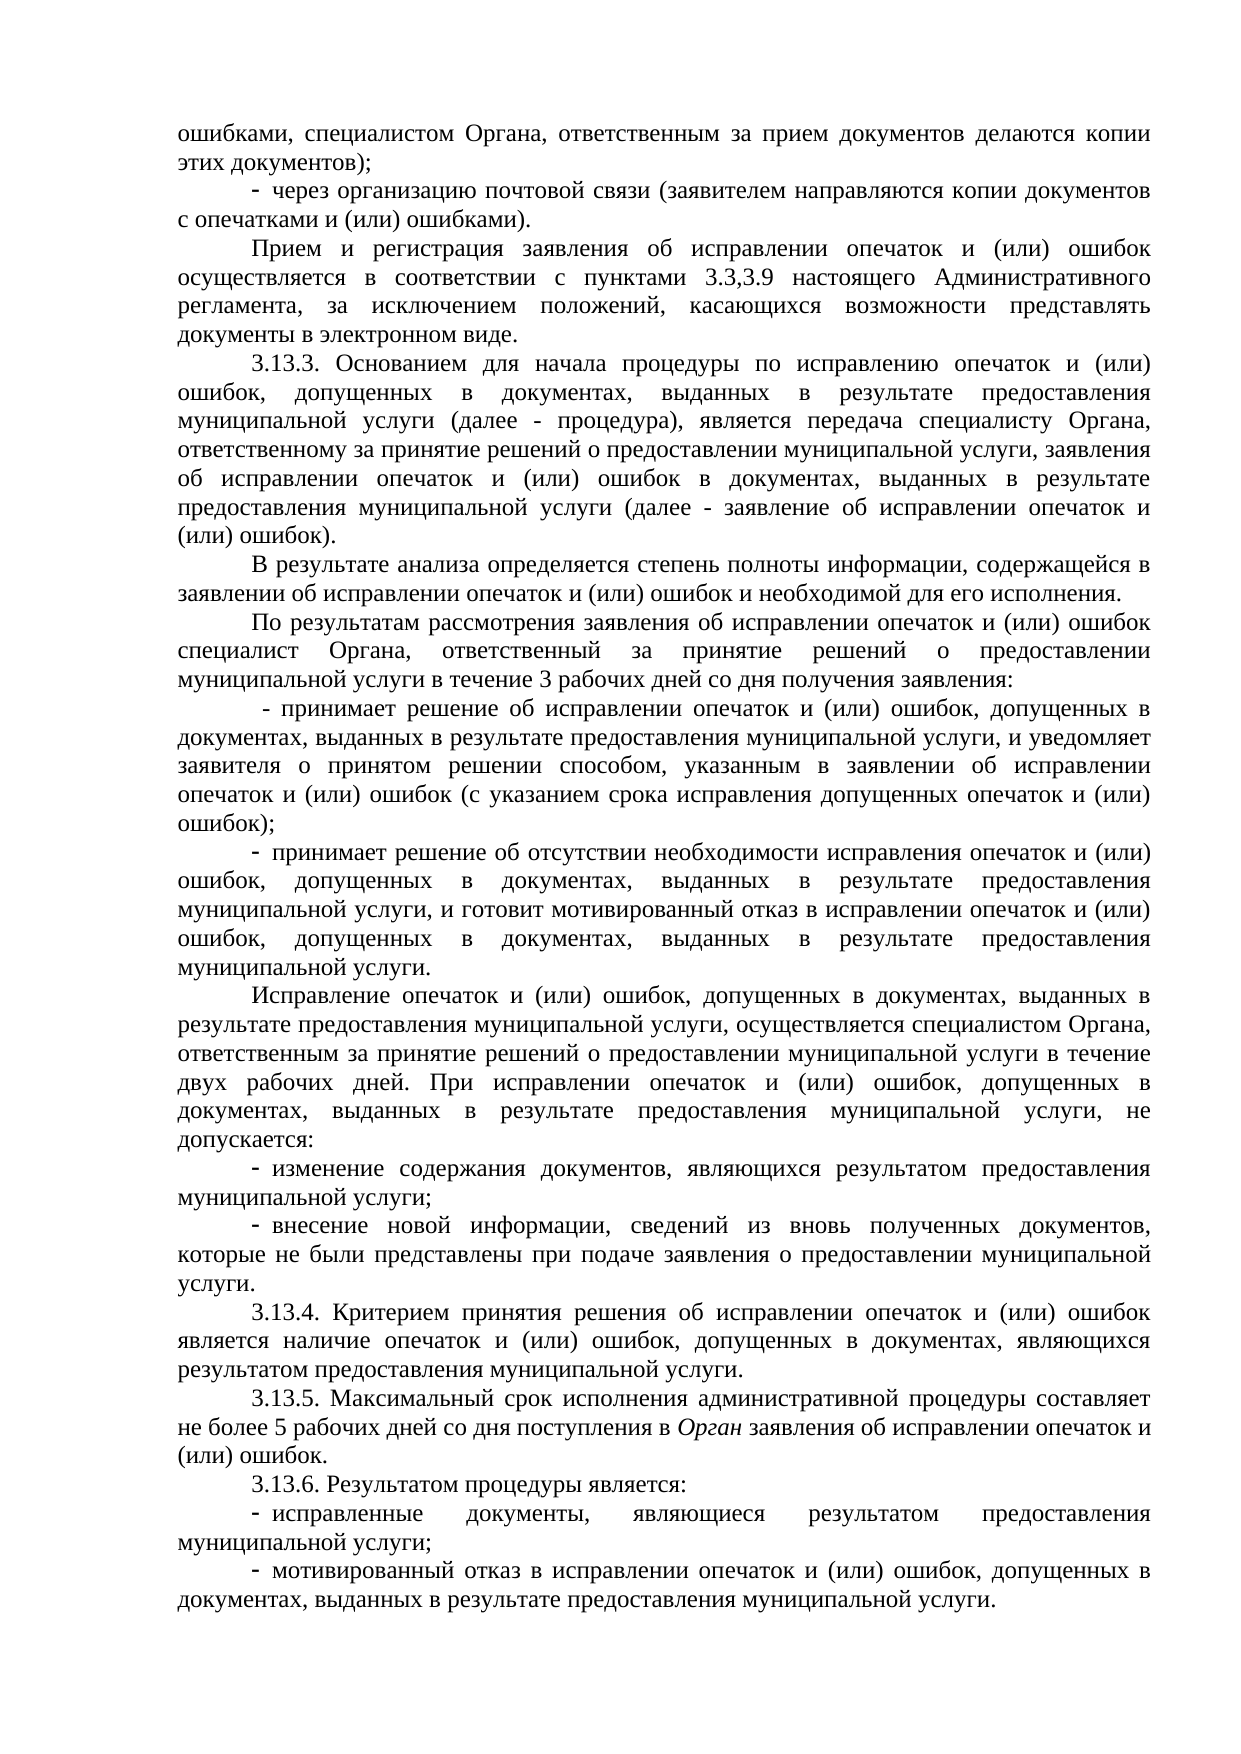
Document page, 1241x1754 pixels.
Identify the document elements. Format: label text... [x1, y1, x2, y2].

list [177, 118, 1152, 176]
list принимает решение об отсутствии необходимости исправления опечаток и (или) ошибок, допущенных в документах, выданных в результате предоставления муниципальной услуги, и готовит мотивированный отказ в исправлении опечаток и (или) ошибок, допущенных в документах, выданных в результате предоставления муниципальной услуги. [177, 837, 1152, 981]
text 3.13.5. Максимальный срок исполнения административной процедуры составляет не более 5 рабочих дней со дня поступления в Орган заявления об исправлении опечаток и (или) ошибок. [177, 1383, 1152, 1469]
list мотивированный отказ в исправлении опечаток и (или) ошибок, допущенных в документах, выданных в результате предоставления муниципальной услуги. [177, 1556, 1152, 1613]
text По результатам рассмотрения заявления об исправлении опечаток и (или) ошибок специалист Органа, ответственный за принятие решений о предоставлении муниципальной услуги в течение 3 рабочих дней со дня получения заявления: [177, 607, 1152, 693]
list изменение содержания документов, являющихся результатом предоставления муниципальной услуги; [177, 1153, 1152, 1211]
text 3.13.4. Критерием принятия решения об исправлении опечаток и (или) ошибок является наличие опечаток и (или) ошибок, допущенных в документах, являющихся результатом предоставления муниципальной услуги. [177, 1297, 1152, 1383]
text 3.13.6. Результатом процедуры является: [177, 1469, 1152, 1498]
text Прием и регистрация заявления об исправлении опечаток и (или) ошибок осуществляется в соответствии с пунктами 3.3,3.9 настоящего Административного регламента, за исключением положений, касающихся возможности представлять документы в электронном виде. [177, 233, 1152, 348]
text Исправление опечаток и (или) ошибок, допущенных в документах, выданных в результате предоставления муниципальной услуги, осуществляется специалистом Органа, ответственным за принятие решений о предоставлении муниципальной услуги в течение двух рабочих дней. При исправлении опечаток и (или) ошибок, допущенных в документах, выданных в результате предоставления муниципальной услуги, не допускается: [177, 981, 1152, 1153]
list исправленные документы, являющиеся результатом предоставления муниципальной услуги; [177, 1498, 1152, 1556]
text 3.13.3. Основанием для начала процедуры по исправлению опечаток и (или) ошибок, допущенных в документах, выданных в результате предоставления муниципальной услуги (далее - процедура), является передача специалисту Органа, ответственному за принятие решений о предоставлении муниципальной услуги, заявления об исправлении опечаток и (или) ошибок в документах, выданных в результате предоставления муниципальной услуги (далее - заявление об исправлении опечаток и (или) ошибок). [177, 348, 1152, 549]
list внесение новой информации, сведений из вновь полученных документов, которые не были представлены при подаче заявления о предоставлении муниципальной услуги. [177, 1211, 1152, 1297]
text - принимает решение об исправлении опечаток и (или) ошибок, допущенных в документах, выданных в результате предоставления муниципальной услуги, и уведомляет заявителя о принятом решении способом, указанным в заявлении об исправлении опечаток и (или) ошибок (с указанием срока исправления допущенных опечаток и (или) ошибок); [177, 693, 1152, 837]
text В результате анализа определяется степень полноты информации, содержащейся в заявлении об исправлении опечаток и (или) ошибок и необходимой для его исполнения. [177, 549, 1152, 607]
list через организацию почтовой связи (заявителем направляются копии документов с опечатками и (или) ошибками). [177, 176, 1152, 233]
